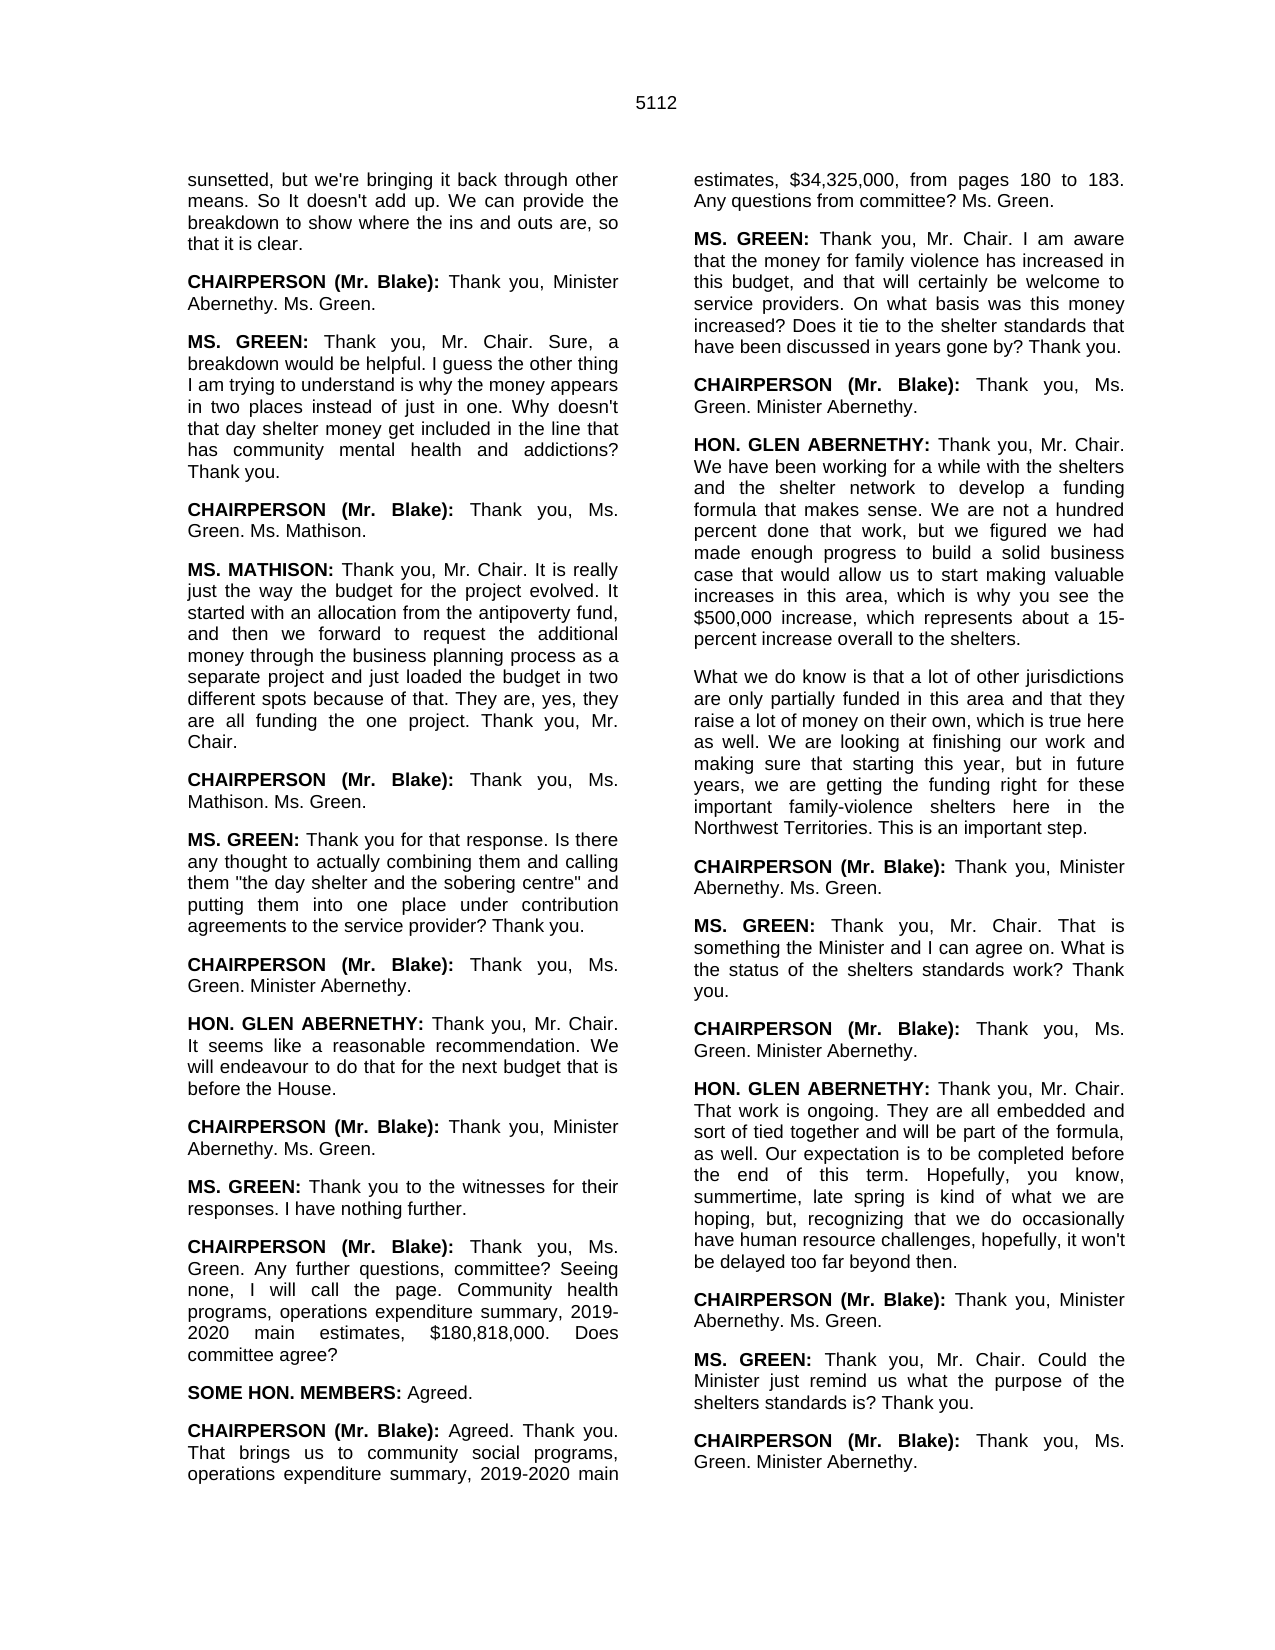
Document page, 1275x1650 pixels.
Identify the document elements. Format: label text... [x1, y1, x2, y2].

text MS. GREEN: Thank you for that response. Is there any thought to actually combining them and calling them "the day shelter and the sobering centre" and putting them into one place under contribution agreements to the service provider? Thank you. [187, 829, 619, 937]
text CHAIRPERSON (Mr. Blake): Thank you, Minister Abernethy. Ms. Green. [187, 1116, 619, 1159]
text CHAIRPERSON (Mr. Blake): Thank you, Minister Abernethy. Ms. Green. [187, 271, 619, 314]
text MS. GREEN: Thank you, Mr. Chair. Could the Minister just remind us what the purpose of the shelters standards is? Thank you. [694, 1348, 1125, 1413]
text MS. GREEN: Thank you to the witnesses for their responses. I have nothing further. [187, 1176, 619, 1219]
text CHAIRPERSON (Mr. Blake): Thank you, Ms. Green. Minister Abernethy. [694, 1018, 1125, 1061]
text MS. GREEN: Thank you, Mr. Chair. Sure, a breakdown would be helpful. I guess the other thing I am trying to understand is why the money appears in two places instead of just in one. Why doesn't that day shelter money get included in the line that has community mental health and addictions? Thank you. [187, 331, 619, 482]
text CHAIRPERSON (Mr. Blake): Thank you, Ms. Green. Minister Abernethy. [694, 374, 1125, 417]
text CHAIRPERSON (Mr. Blake): Thank you, Ms. Green. Minister Abernethy. [187, 953, 619, 997]
text CHAIRPERSON (Mr. Blake): Thank you, Ms. Green. Any further questions, committee? Seeing none, I will call the page. Community health programs, operations expenditure summary, 2019-2020 main estimates, $180,818,000. Does committee agree? [187, 1236, 619, 1365]
text SOME HON. MEMBERS: Agreed. [187, 1382, 619, 1403]
text CHAIRPERSON (Mr. Blake): Agreed. Thank you. That brings us to community social programs, operations expenditure summary, 2019-2020 main estimates, $34,325,000, from pages 180 to 183. Any questions from committee? Ms. Green. [694, 168, 1125, 211]
text HON. GLEN ABERNETHY: Thank you, Mr. Chair. It seems like a reasonable recommendation. We will endeavour to do that for the next budget that is before the House. [187, 1013, 619, 1099]
text CHAIRPERSON (Mr. Blake): Thank you, Ms. Mathison. Ms. Green. [187, 769, 619, 812]
text CHAIRPERSON (Mr. Blake): Agreed. Thank you. That brings us to community social programs, operations expenditure summary, 2019-2020 main estimates, $34,325,000, from pages 180 to 183. Any questions from committee? Ms. Green. [187, 1420, 619, 1485]
text CHAIRPERSON (Mr. Blake): Thank you, Ms. Green. Ms. Mathison. [187, 499, 619, 542]
text What we do know is that a lot of other jurisdictions are only partially funded in this area and that they raise a lot of money on their own, which is true here as well. We are looking at finishing our work and making sure that starting this year, but in future years, we are getting the funding right for these important family-violence shelters here in the Northwest Territories. This is an important step. [694, 666, 1125, 839]
text MS. GREEN: Thank you, Mr. Chair. I am aware that the money for family violence has increased in this budget, and that will certainly be welcome to service providers. On what basis was this money increased? Does it tie to the shelter standards that have been discussed in years gone by? Thank you. [694, 228, 1125, 357]
text MS. GREEN: Thank you, Mr. Chair. That is something the Minister and I can agree on. What is the status of the shelters standards work? Thank you. [694, 915, 1125, 1001]
text CHAIRPERSON (Mr. Blake): Thank you, Ms. Green. Minister Abernethy. [694, 1430, 1125, 1473]
text HON. GLEN ABERNETHY: Thank you, Mr. Chair. We have been working for a while with the shelters and the shelter network to develop a funding formula that makes sense. We are not a hundred percent done that work, but we figured we had made enough progress to build a solid business case that would allow us to start making valuable increases in this area, which is why you see the $500,000 increase, which represents about a 15-percent increase overall to the shelters. [694, 434, 1125, 649]
text MS. MATHISON: Thank you, Mr. Chair. It is really just the way the budget for the project evolved. It started with an allocation from the antipoverty fund, and then we forward to request the additional money through the business planning process as a separate project and just loaded the budget in two different spots because of that. They are, yes, they are all funding the one project. Thank you, Mr. Chair. [187, 558, 619, 752]
text CHAIRPERSON (Mr. Blake): Thank you, Minister Abernethy. Ms. Green. [694, 855, 1125, 898]
text HON. GLEN ABERNETHY: Thank you, Mr. Chair. That work is ongoing. They are all embedded and sort of tied together and will be part of the formula, as well. Our expectation is to be completed before the end of this term. Hopefully, you know, summertime, late spring is kind of what we are hoping, but, recognizing that we do occasionally have human resource challenges, hopefully, it won't be delayed too far beyond then. [694, 1078, 1125, 1272]
text CHAIRPERSON (Mr. Blake): Thank you, Minister Abernethy. Ms. Green. [694, 1289, 1125, 1332]
